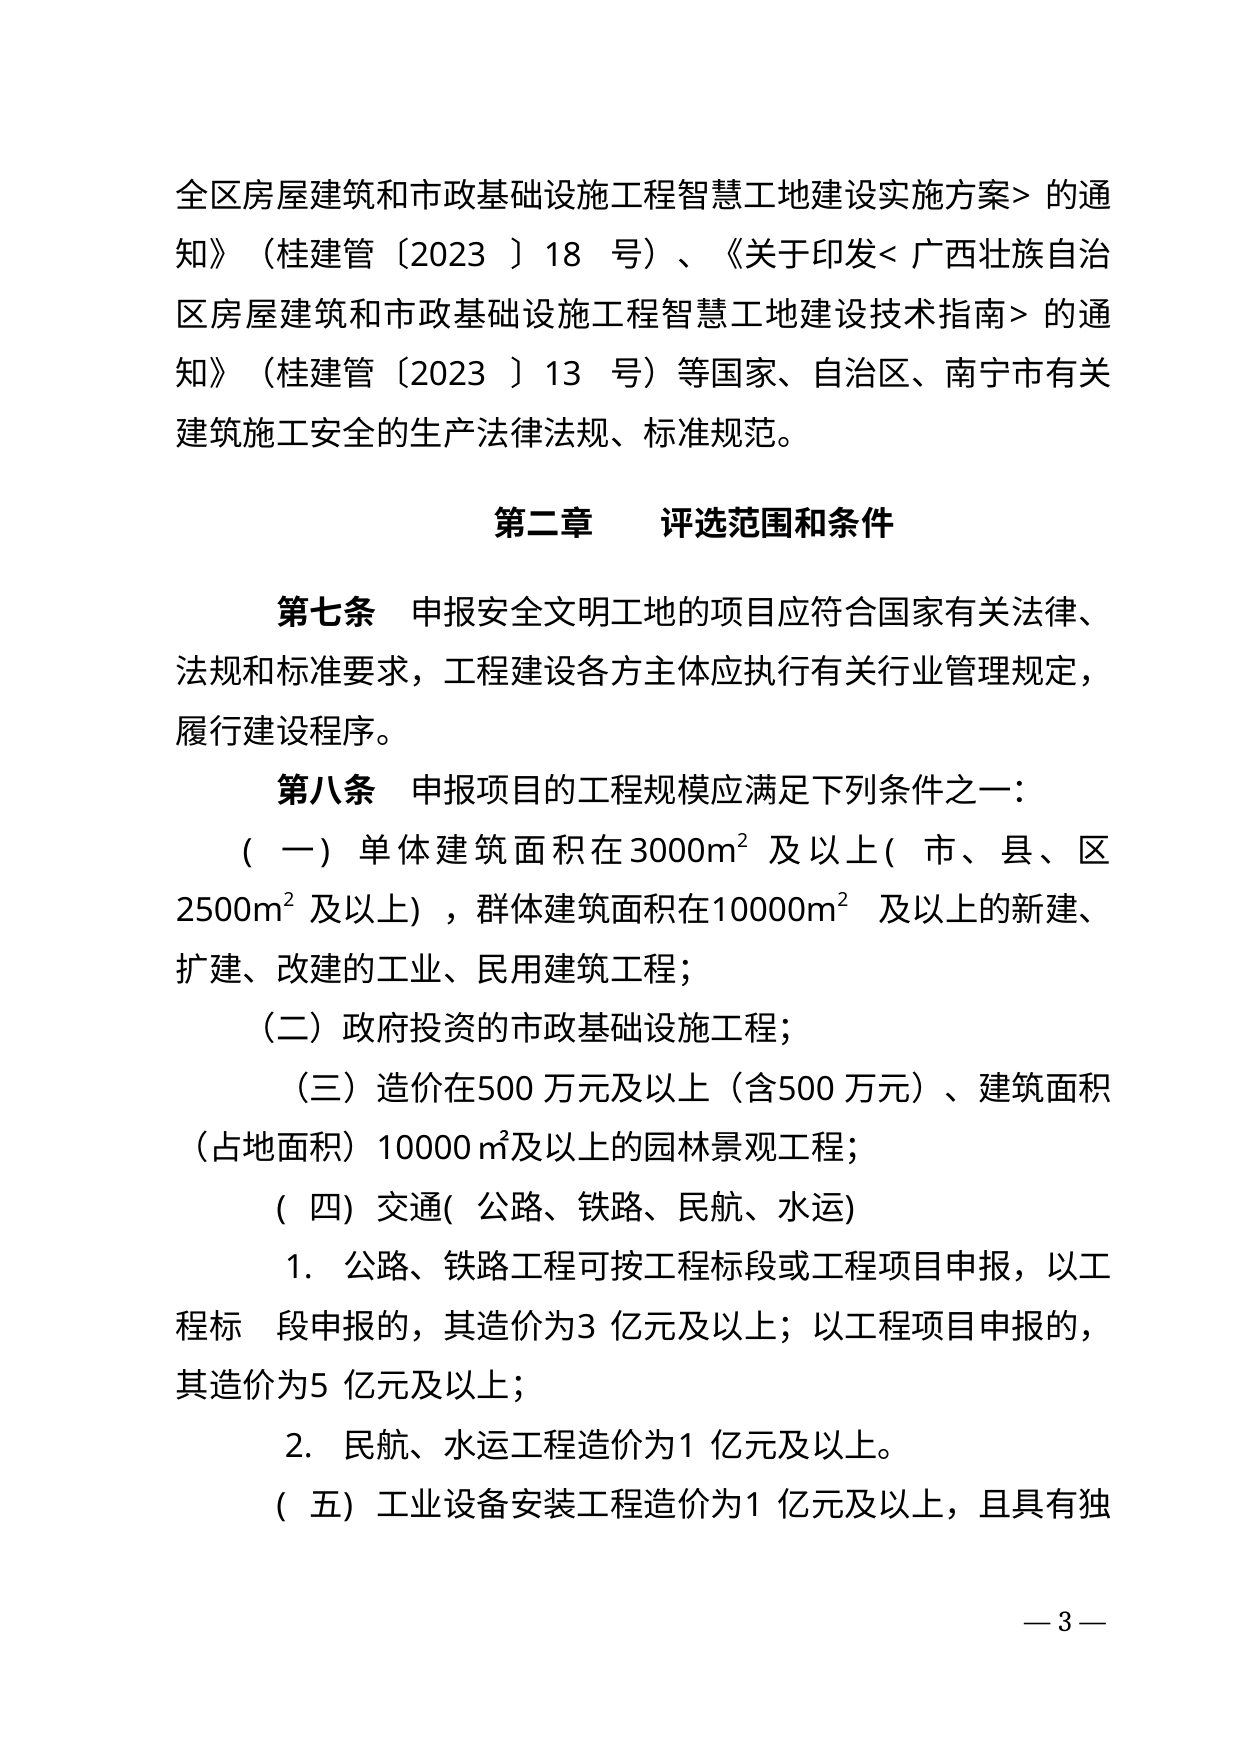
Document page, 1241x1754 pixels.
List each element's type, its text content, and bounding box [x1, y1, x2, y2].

list （二）政府投资的市政基础设施工程； [176, 996, 1112, 1056]
list (四)交通(公路、铁路、民航、水运) [176, 1175, 1112, 1234]
list 2.民航、水运工程造价为1亿元及以上。 [176, 1413, 1112, 1472]
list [176, 163, 1112, 461]
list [176, 1472, 1112, 1532]
list (一)单体建筑面积在3000m2及以上(市、县、区2500m2及以上)，群体建筑面积在10000m2及以上的新建、扩建、改建的工业、民用建筑工程； [176, 818, 1112, 996]
text 第二章 评选范围和条件 [176, 491, 1112, 550]
list 申报安全文明工地的项目应符合国家有关法律、法规和标准要求，工程建设各方主体应执行有关行业管理规定，履行建设程序。 [176, 580, 1112, 758]
list 1.公路、铁路工程可按工程标段或工程项目申报，以工程标 段申报的，其造价为3亿元及以上；以工程项目申报的，其造价为5亿元及以上； [176, 1234, 1112, 1413]
list （三）造价在500万元及以上（含500万元）、建筑面积（占地面积）10000㎡及以上的园林景观工程； [176, 1056, 1112, 1175]
list 申报项目的工程规模应满足下列条件之一： [176, 758, 1112, 818]
